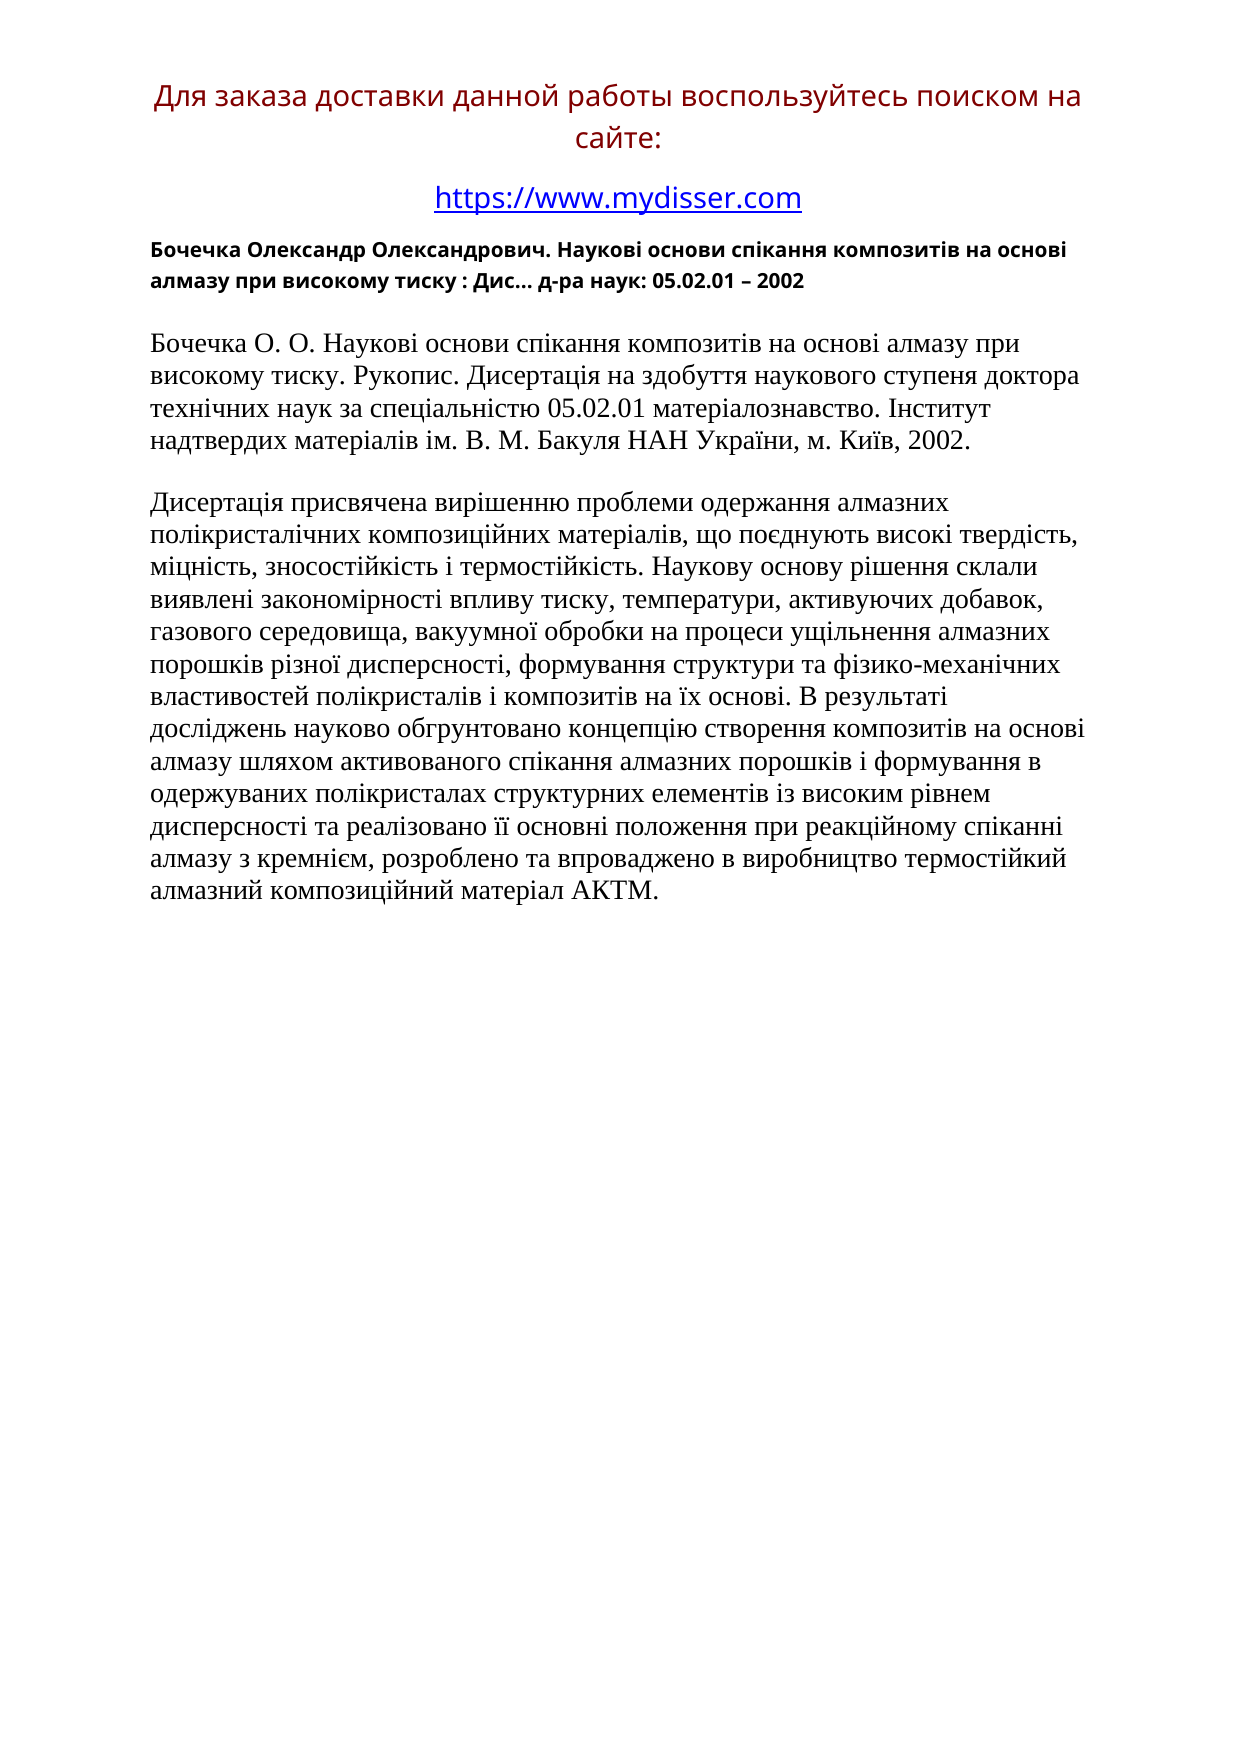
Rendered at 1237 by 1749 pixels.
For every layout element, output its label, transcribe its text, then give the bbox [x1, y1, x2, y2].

text Бочечка О. О. Наукові основи спікання композитів на основі алмазу при високому тиску. Рукопис. Дисертація на здобуття наукового ступеня доктора технічних наук за спеціальністю 05.02.01 матеріалознавство. Інститут надтвердих матеріалів ім. В. М. Бакуля НАН України, м. Київ, 2002. [150, 326, 1086, 456]
text Дисертація присвячена вирішенню проблеми одержання алмазних полікристалічних композиційних матеріалів, що поєднують високі твердість, міцність, зносостійкість і термостійкість. Наукову основу рішення склали виявлені закономірності впливу тиску, температури, активуючих добавок, газового середовища, вакуумної обробки на процеси ущільнення алмазних порошків різної дисперсності, формування структури та фізико-механічних властивостей полікристалів і композитів на їх основі. В результаті досліджень науково обгрунтовано концепцію створення композитів на основі алмазу шляхом активованого спікання алмазних порошків і формування в одержуваних полікристалах структурних елементів із високим рівнем дисперсності та реалізовано її основні положення при реакційному спіканні алмазу з кремнієм, розроблено та впроваджено в виробництво термостійкий алмазний композиційний матеріал АКТМ. [150, 485, 1086, 906]
text Бочечка Олександр Олександрович. Наукові основи спікання композитів на основі алмазу при високому тиску : Дис... д-ра наук: 05.02.01 – 2002 [150, 236, 1086, 294]
